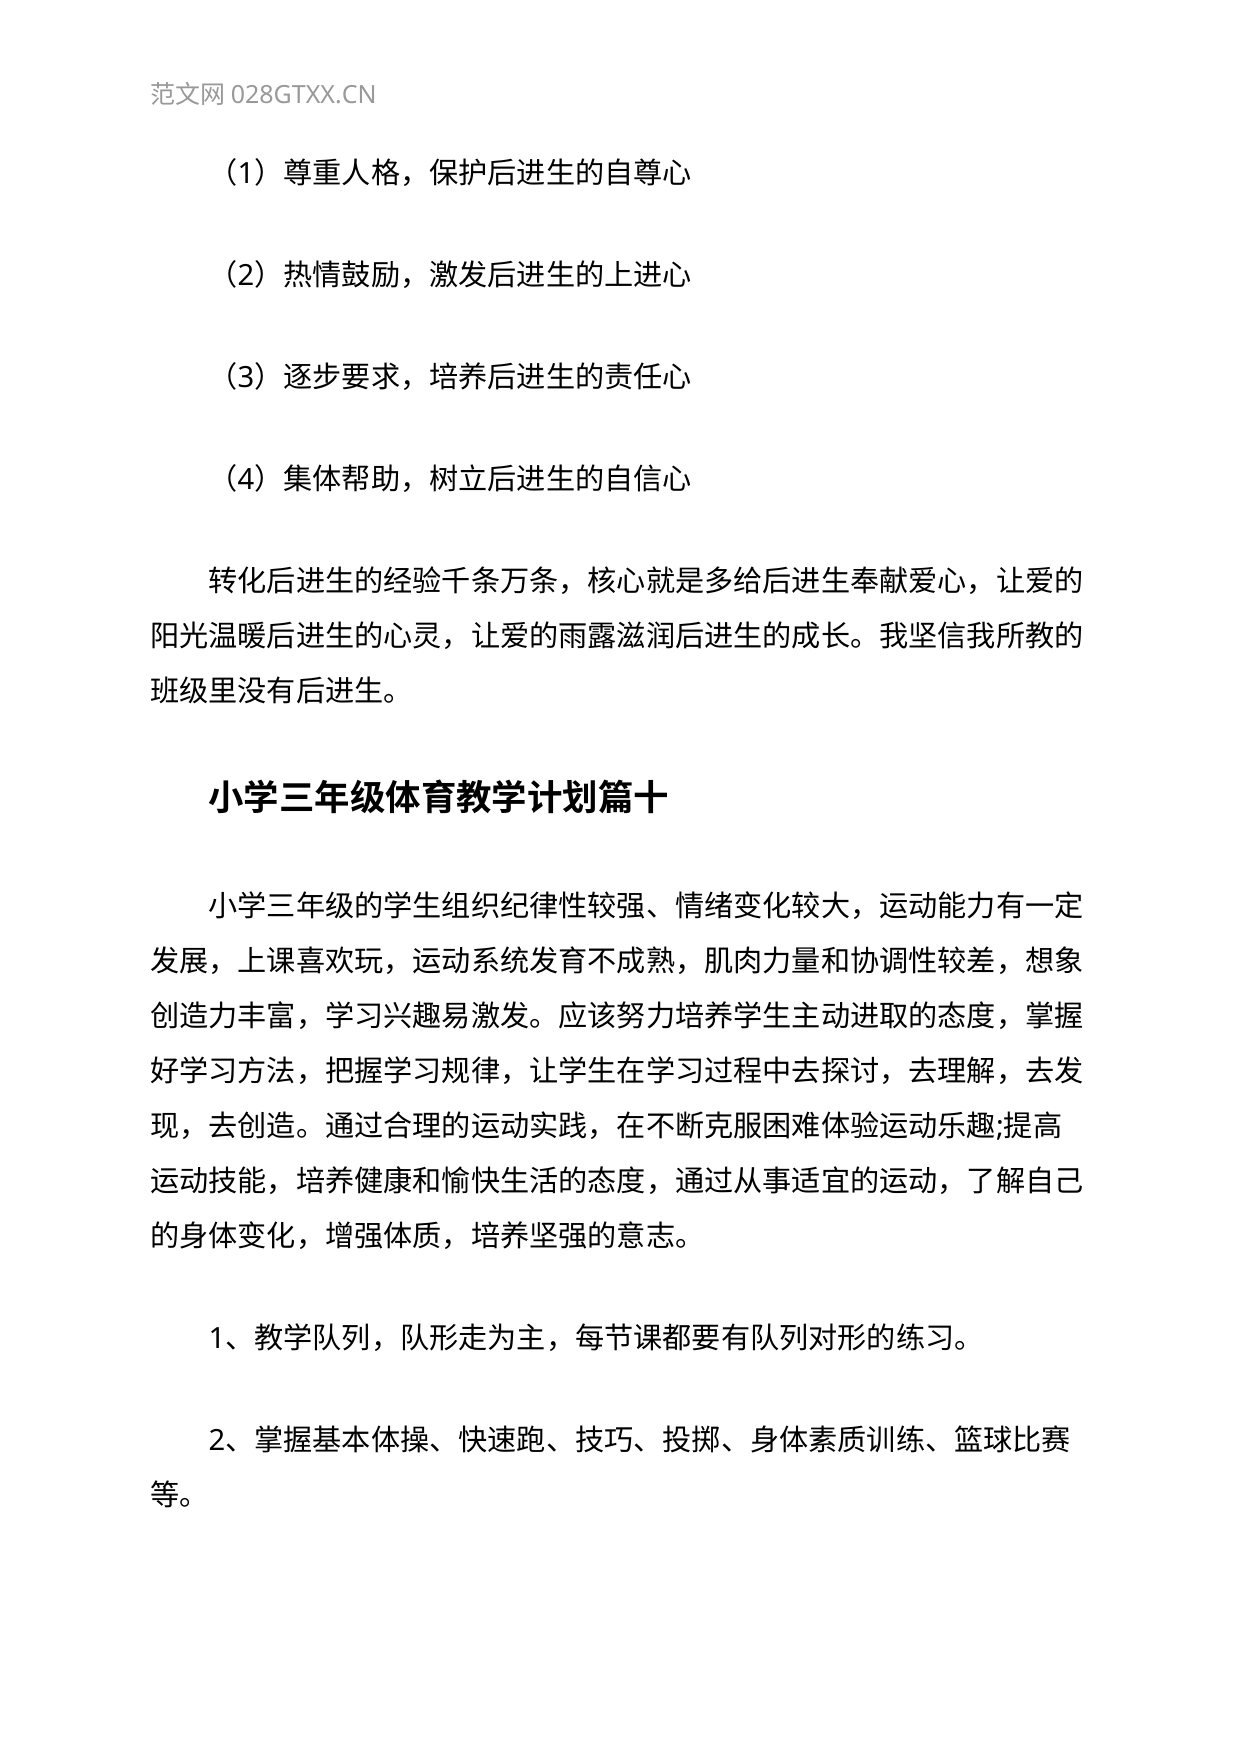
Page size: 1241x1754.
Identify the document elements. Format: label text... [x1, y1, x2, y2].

text （4）集体帮助，树立后进生的自信心 [150, 456, 1090, 498]
text 小学三年级体育教学计划篇十 [150, 769, 1090, 821]
text （1）尊重人格，保护后进生的自尊心 [150, 150, 1090, 192]
text 小学三年级的学生组织纪律性较强、情绪变化较大，运动能力有一定发展，上课喜欢玩，运动系统发育不成熟，肌肉力量和协调性较差，想象创造力丰富，学习兴趣易激发。应该努力培养学生主动进取的态度，掌握好学习方法，把握学习规律，让学生在学习过程中去探讨，去理解，去发现，去创造。通过合理的运动实践，在不断克服困难体验运动乐趣;提高运动技能，培养健康和愉快生活的态度，通过从事适宜的运动，了解自己的身体变化，增强体质，培养坚强的意志。 [150, 883, 1090, 1255]
text （2）热情鼓励，激发后进生的上进心 [150, 252, 1090, 294]
text 1、教学队列，队形走为主，每节课都要有队列对形的练习。 [150, 1314, 1090, 1357]
text 2、掌握基本体操、快速跑、技巧、投掷、身体素质训练、篮球比赛等。 [150, 1416, 1090, 1513]
text 转化后进生的经验千条万条，核心就是多给后进生奉献爱心，让爱的阳光温暖后进生的心灵，让爱的雨露滋润后进生的成长。我坚信我所教的班级里没有后进生。 [150, 558, 1090, 710]
text （3）逐步要求，培养后进生的责任心 [150, 354, 1090, 396]
